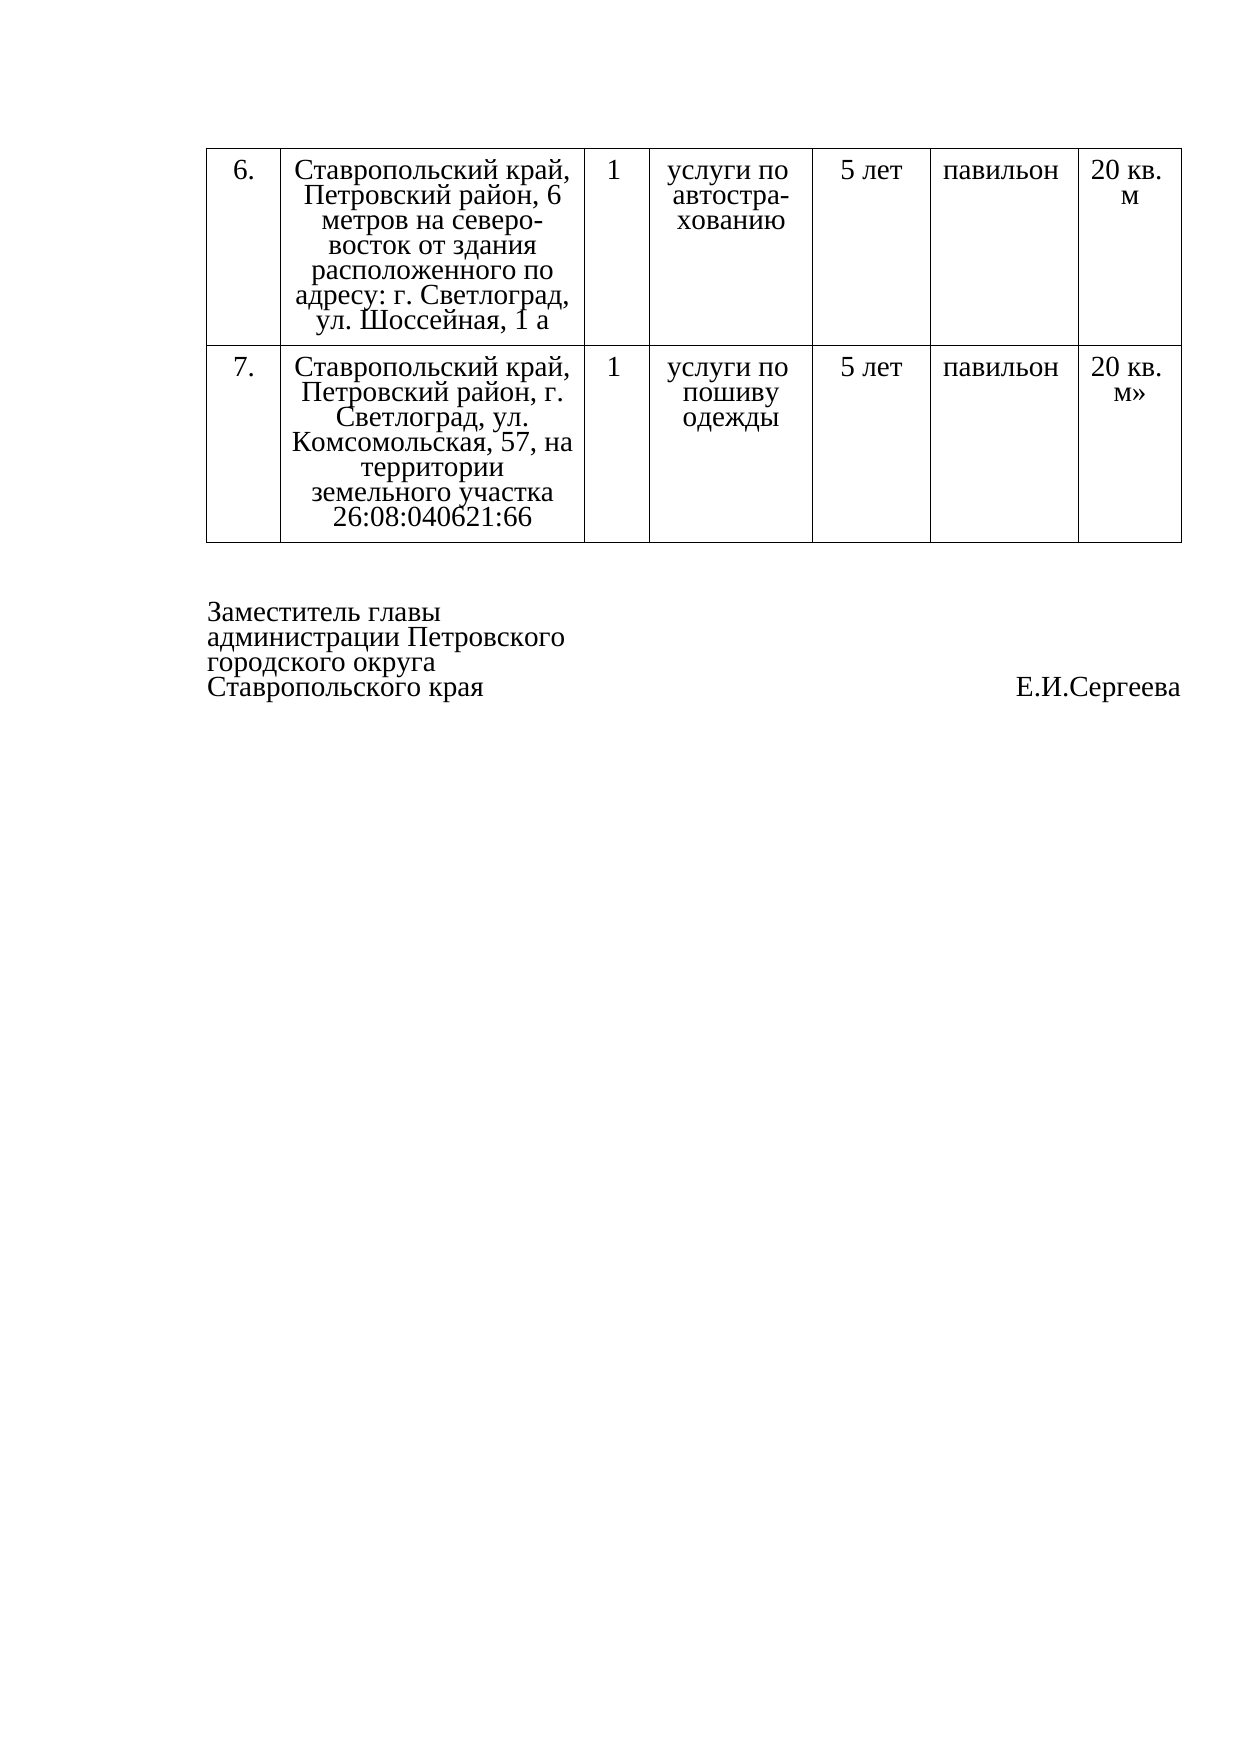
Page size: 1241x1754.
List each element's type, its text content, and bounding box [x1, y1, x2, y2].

table_cell услуги по автостра-хованию [650, 149, 812, 345]
table_cell 20 кв. м [1079, 149, 1181, 345]
table_cell 5 лет [813, 149, 930, 345]
text городского округа [207, 652, 1181, 677]
table_cell 6. [207, 149, 280, 345]
table_cell 20 кв. м» [1079, 346, 1181, 542]
table_cell павильон [931, 149, 1078, 345]
table_cell Ставропольский край, Петровский район, 6 метров на северо-восток от здания расположенного по адресу: г. Светлоград, ул. Шоссейная, 1 а [281, 149, 584, 345]
table_cell 1 [585, 346, 649, 542]
table_cell павильон [931, 346, 1078, 542]
table_cell 1 [585, 149, 649, 345]
text Заместитель главы [207, 602, 1181, 627]
table_cell 7. [207, 346, 280, 542]
table_cell услуги по пошиву одежды [650, 346, 812, 542]
table_cell 5 лет [813, 346, 930, 542]
text Ставропольского края Е.И.Сергеева [207, 677, 1181, 702]
table_cell Ставропольский край, Петровский район, г. Светлоград, ул. Комсомольская, 57, на территории земельного участка 26:08:040621:66 [281, 346, 584, 542]
text администрации Петровского [207, 627, 1181, 652]
